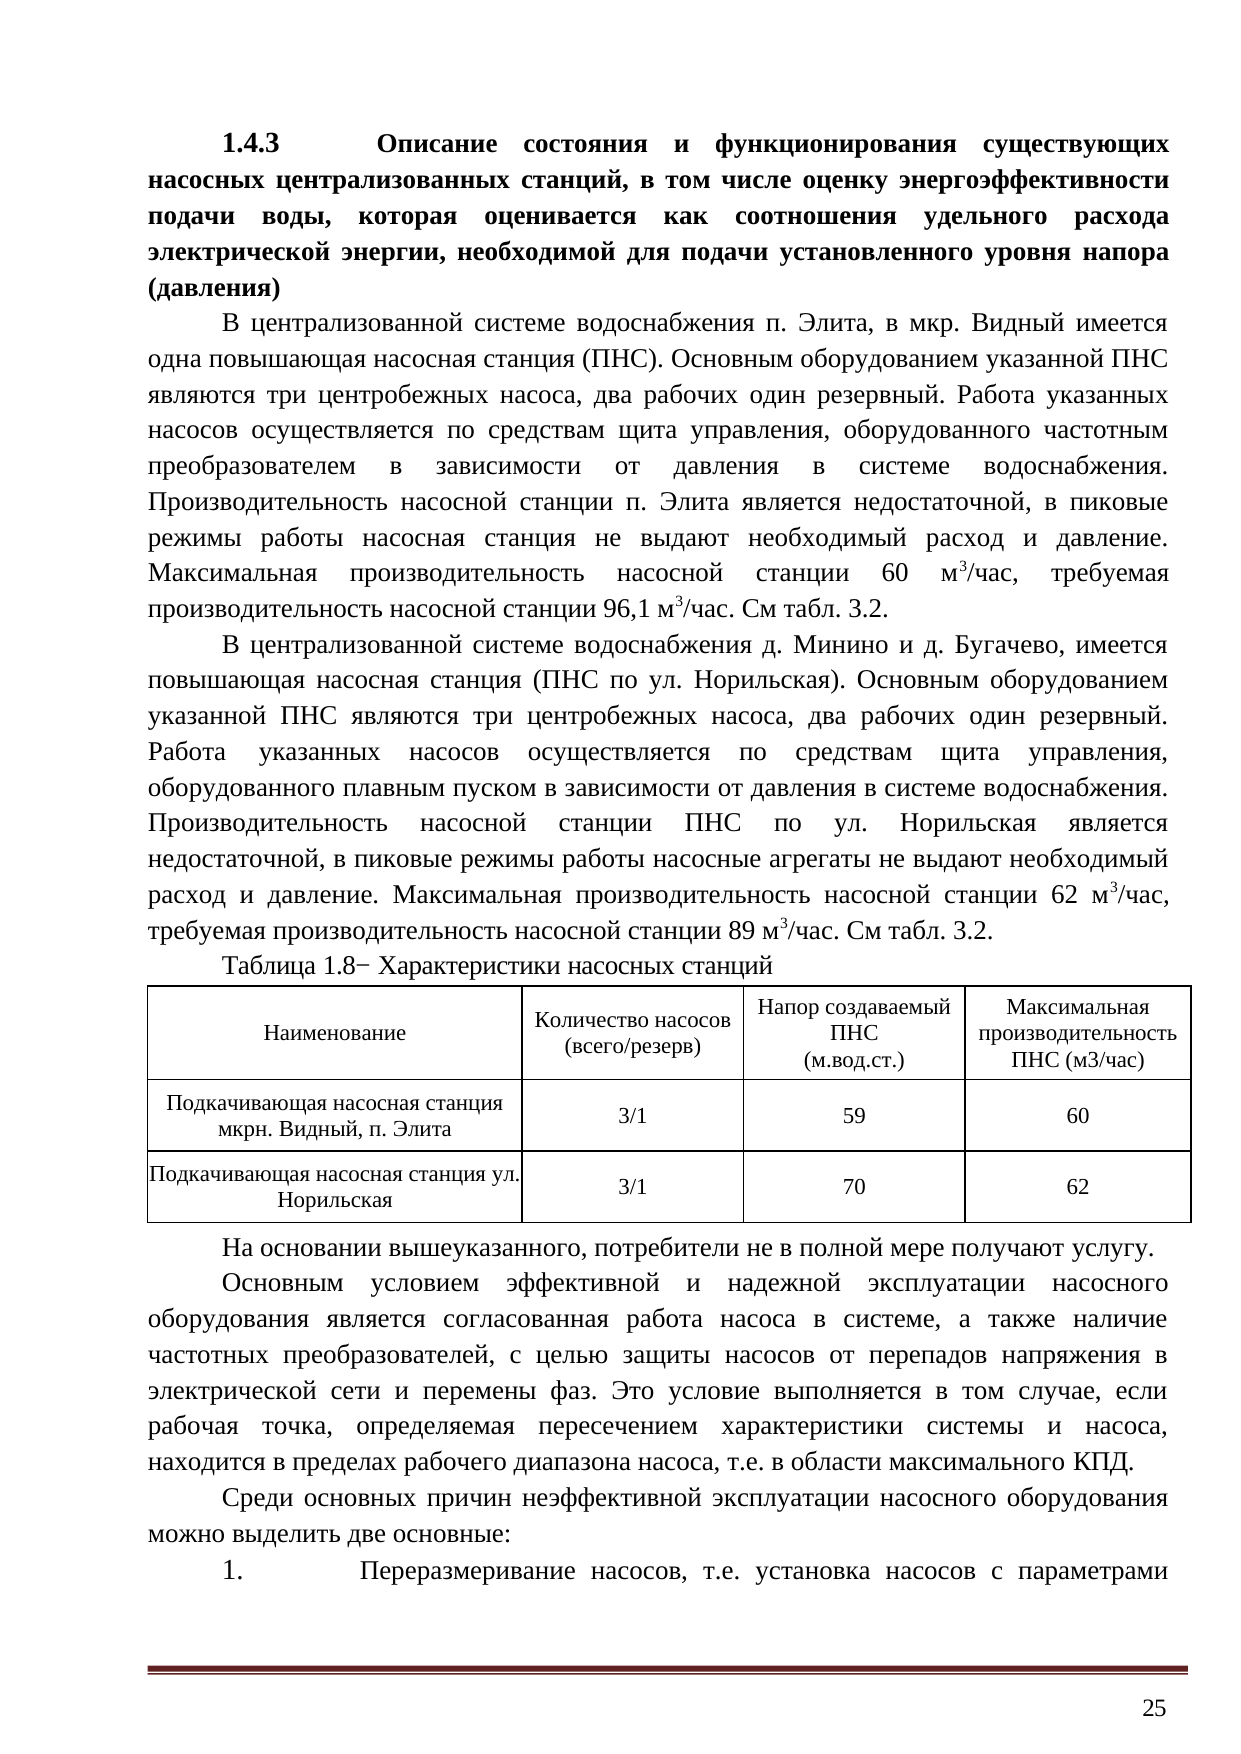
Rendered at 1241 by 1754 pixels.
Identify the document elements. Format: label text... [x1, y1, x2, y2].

text В централизованной системе водоснабжения д. Минино и д. Бугачево, имеется повышающая насосная станция (ПНС по ул. Норильская). Основным оборудованием указанной ПНС являются три центробежных насоса, два рабочих один резервный. Работа указанных насосов осуществляется по средствам щита управления, оборудованного плавным пуском в зависимости от давления в системе водоснабжения. Производительность насосной станции ПНС по ул. Норильская является недостаточной, в пиковые режимы работы насосные агрегаты не выдают необходимый расход и давление. Максимальная производительность насосной станции 62 м3/час, требуемая производительность насосной станции 89 м3/час. См табл. 3.2. [148, 628, 1169, 945]
table_header Максимальная производительность ПНС (м3/час) [966, 987, 1190, 1078]
table_cell 59 [744, 1080, 964, 1150]
table_header Наименование [148, 987, 521, 1078]
table_cell 3/1 [523, 1080, 743, 1150]
text В централизованной системе водоснабжения п. Элита, в мкр. Видный имеется одна повышающая насосная станция (ПНС). Основным оборудованием указанной ПНС являются три центробежных насоса, два рабочих один резервный. Работа указанных насосов осуществляется по средствам щита управления, оборудованного частотным преобразователем в зависимости от давления в системе водоснабжения. Производительность насосной станции п. Элита является недостаточной, в пиковые режимы работы насосная станция не выдают необходимый расход и давление. Максимальная производительность насосной станции 60 м3/час, требуемая производительность насосной станции 96,1 м3/час. См табл. 3.2. [148, 306, 1169, 623]
table_header Напор создаваемый ПНС (м.вод.ст.) [744, 987, 964, 1078]
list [148, 1552, 1169, 1586]
table_cell 62 [966, 1152, 1190, 1222]
subtitle Описание состояния и функционирования существующих насосных централизованных станций, в том числе оценку энергоэффективности подачи воды, которая оценивается как соотношения удельного расхода электрической энергии, необходимой для подачи установленного уровня напора (давления) [148, 125, 1169, 302]
text На основании вышеуказанного, потребители не в полной мере получают услугу. [148, 1231, 1169, 1262]
table_cell 60 [966, 1080, 1190, 1150]
table_header Количество насосов (всего/резерв) [523, 987, 743, 1078]
text Среди основных причин неэффективной эксплуатации насосного оборудования можно выделить две основные: [148, 1481, 1169, 1548]
table_cell 70 [744, 1152, 964, 1222]
table_cell Подкачивающая насосная станция мкрн. Видный, п. Элита [148, 1080, 521, 1150]
text Основным условием эффективной и надежной эксплуатации насосного оборудования является согласованная работа насоса в системе, а также наличие частотных преобразователей, с целью защиты насосов от перепадов напряжения в электрической сети и перемены фаз. Это условие выполняется в том случае, если рабочая точка, определяемая пересечением характеристики системы и насоса, находится в пределах рабочего диапазона насоса, т.е. в области максимального КПД. [148, 1267, 1169, 1476]
text Таблица 1.8− Характеристики насосных станций [148, 949, 1169, 981]
table_cell Подкачивающая насосная станция ул. Норильская [148, 1152, 521, 1222]
table_cell 3/1 [523, 1152, 743, 1222]
